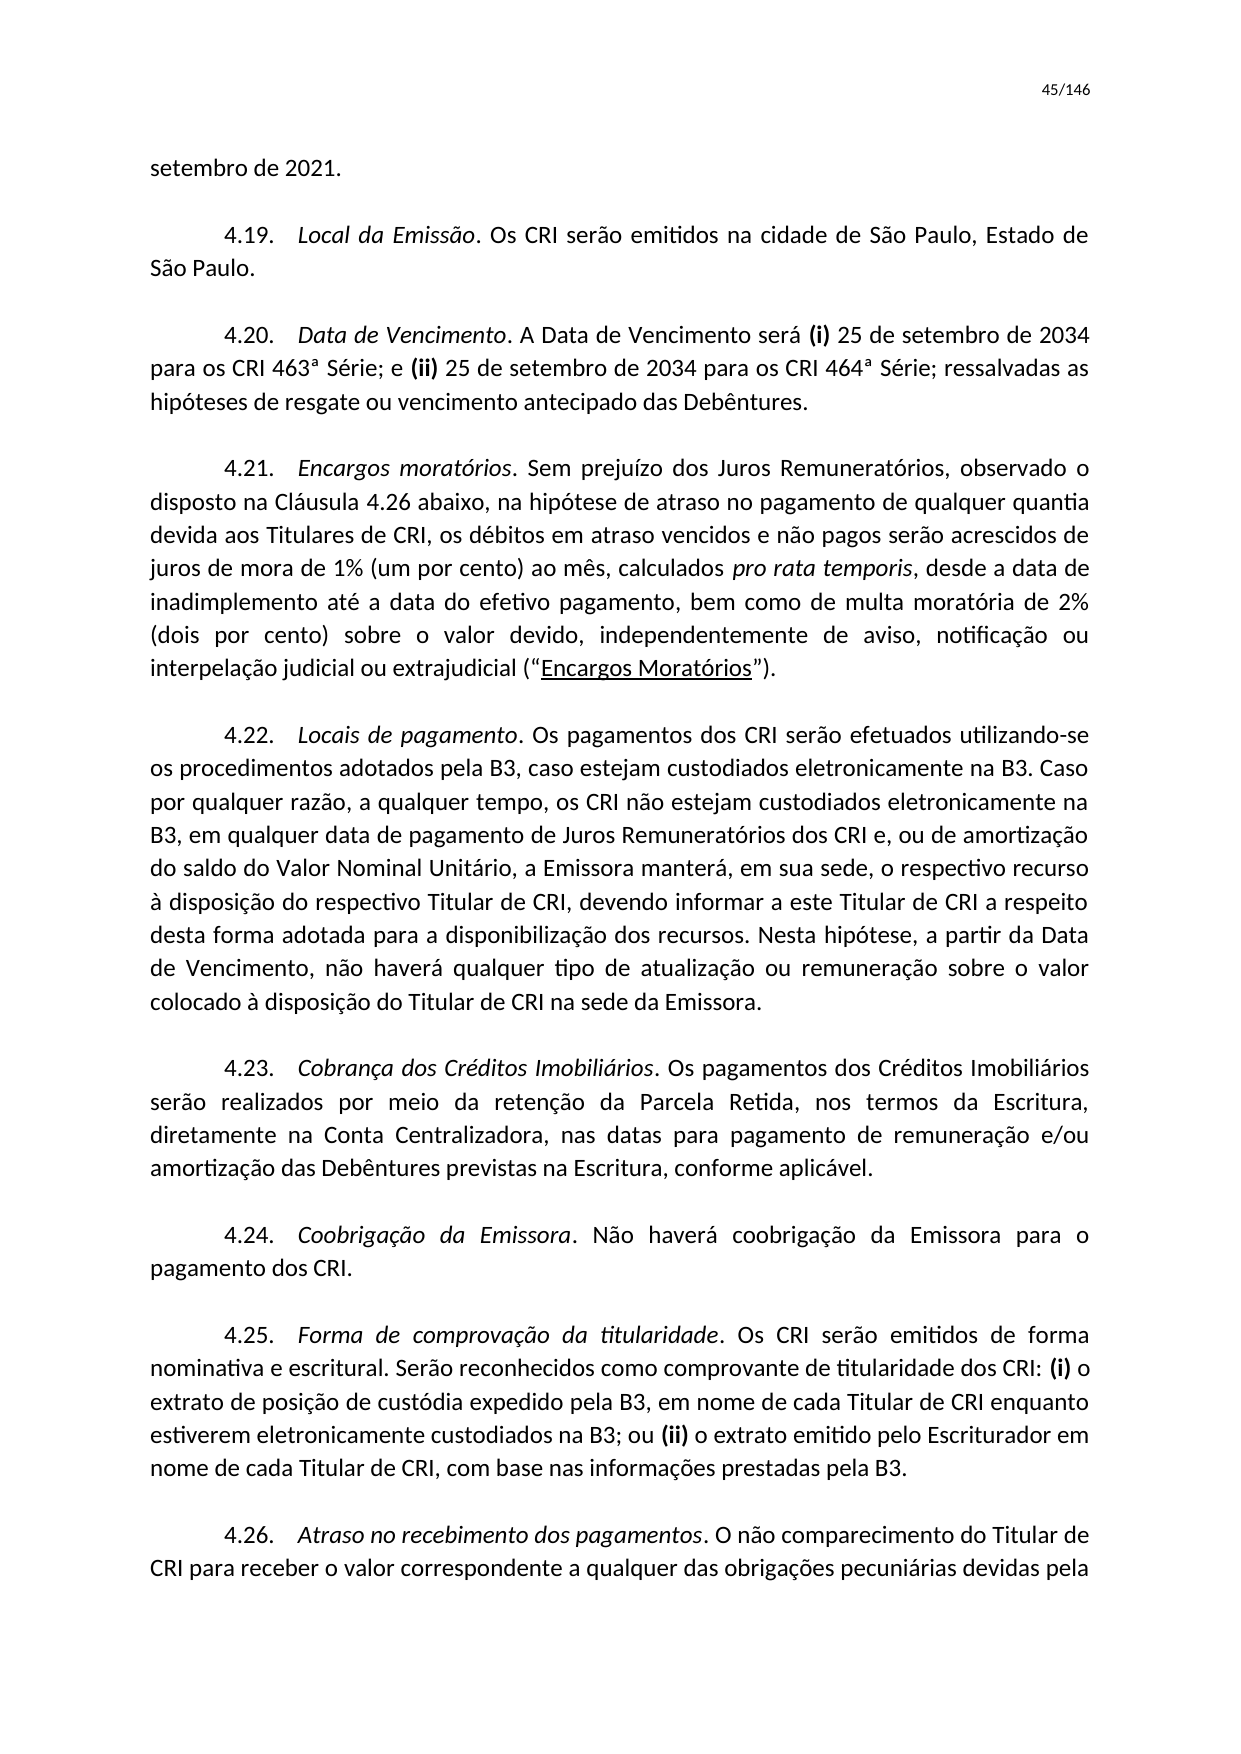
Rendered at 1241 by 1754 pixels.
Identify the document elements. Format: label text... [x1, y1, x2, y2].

list Local da Emissão. Os CRI serão emitidos na cidade de São Paulo, Estado de São Paulo. [150, 217, 1090, 283]
list Forma de comprovação da titularidade. Os CRI serão emitidos de forma nominativa e escritural. Serão reconhecidos como comprovante de titularidade dos CRI: (i) o extrato de posição de custódia expedido pela B3, em nome de cada Titular de CRI enquanto estiverem eletronicamente custodiados na B3; ou (ii) o extrato emitido pelo Escriturador em nome de cada Titular de CRI, com base nas informações prestadas pela B3. [150, 1317, 1090, 1483]
list Encargos moratórios. Sem prejuízo dos Juros Remuneratórios, observado o disposto na Cláusula 4.26 abaixo, na hipótese de atraso no pagamento de qualquer quantia devida aos Titulares de CRI, os débitos em atraso vencidos e não pagos serão acrescidos de juros de mora de 1% (um por cento) ao mês, calculados pro rata temporis, desde a data de inadimplemento até a data do efetivo pagamento, bem como de multa moratória de 2% (dois por cento) sobre o valor devido, independentemente de aviso, notificação ou interpelação judicial ou extrajudicial (“Encargos Moratórios”). [150, 450, 1090, 683]
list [150, 150, 1090, 183]
list Locais de pagamento. Os pagamentos dos CRI serão efetuados utilizando-se os procedimentos adotados pela B3, caso estejam custodiados eletronicamente na B3. Caso por qualquer razão, a qualquer tempo, os CRI não estejam custodiados eletronicamente na B3, em qualquer data de pagamento de Juros Remuneratórios dos CRI e, ou de amortização do saldo do Valor Nominal Unitário, a Emissora manterá, em sua sede, o respectivo recurso à disposição do respectivo Titular de CRI, devendo informar a este Titular de CRI a respeito desta forma adotada para a disponibilização dos recursos. Nesta hipótese, a partir da Data de Vencimento, não haverá qualquer tipo de atualização ou remuneração sobre o valor colocado à disposição do Titular de CRI na sede da Emissora. [150, 717, 1090, 1017]
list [150, 1517, 1090, 1583]
list Data de Vencimento. A Data de Vencimento será (i) 25 de setembro de 2034 para os CRI 463ª Série; e (ii) 25 de setembro de 2034 para os CRI 464ª Série; ressalvadas as hipóteses de resgate ou vencimento antecipado das Debêntures. [150, 317, 1090, 417]
list Coobrigação da Emissora. Não haverá coobrigação da Emissora para o pagamento dos CRI. [150, 1217, 1090, 1283]
list Cobrança dos Créditos Imobiliários. Os pagamentos dos Créditos Imobiliários serão realizados por meio da retenção da Parcela Retida, nos termos da Escritura, diretamente na Conta Centralizadora, nas datas para pagamento de remuneração e/ou amortização das Debêntures previstas na Escritura, conforme aplicável. [150, 1050, 1090, 1183]
